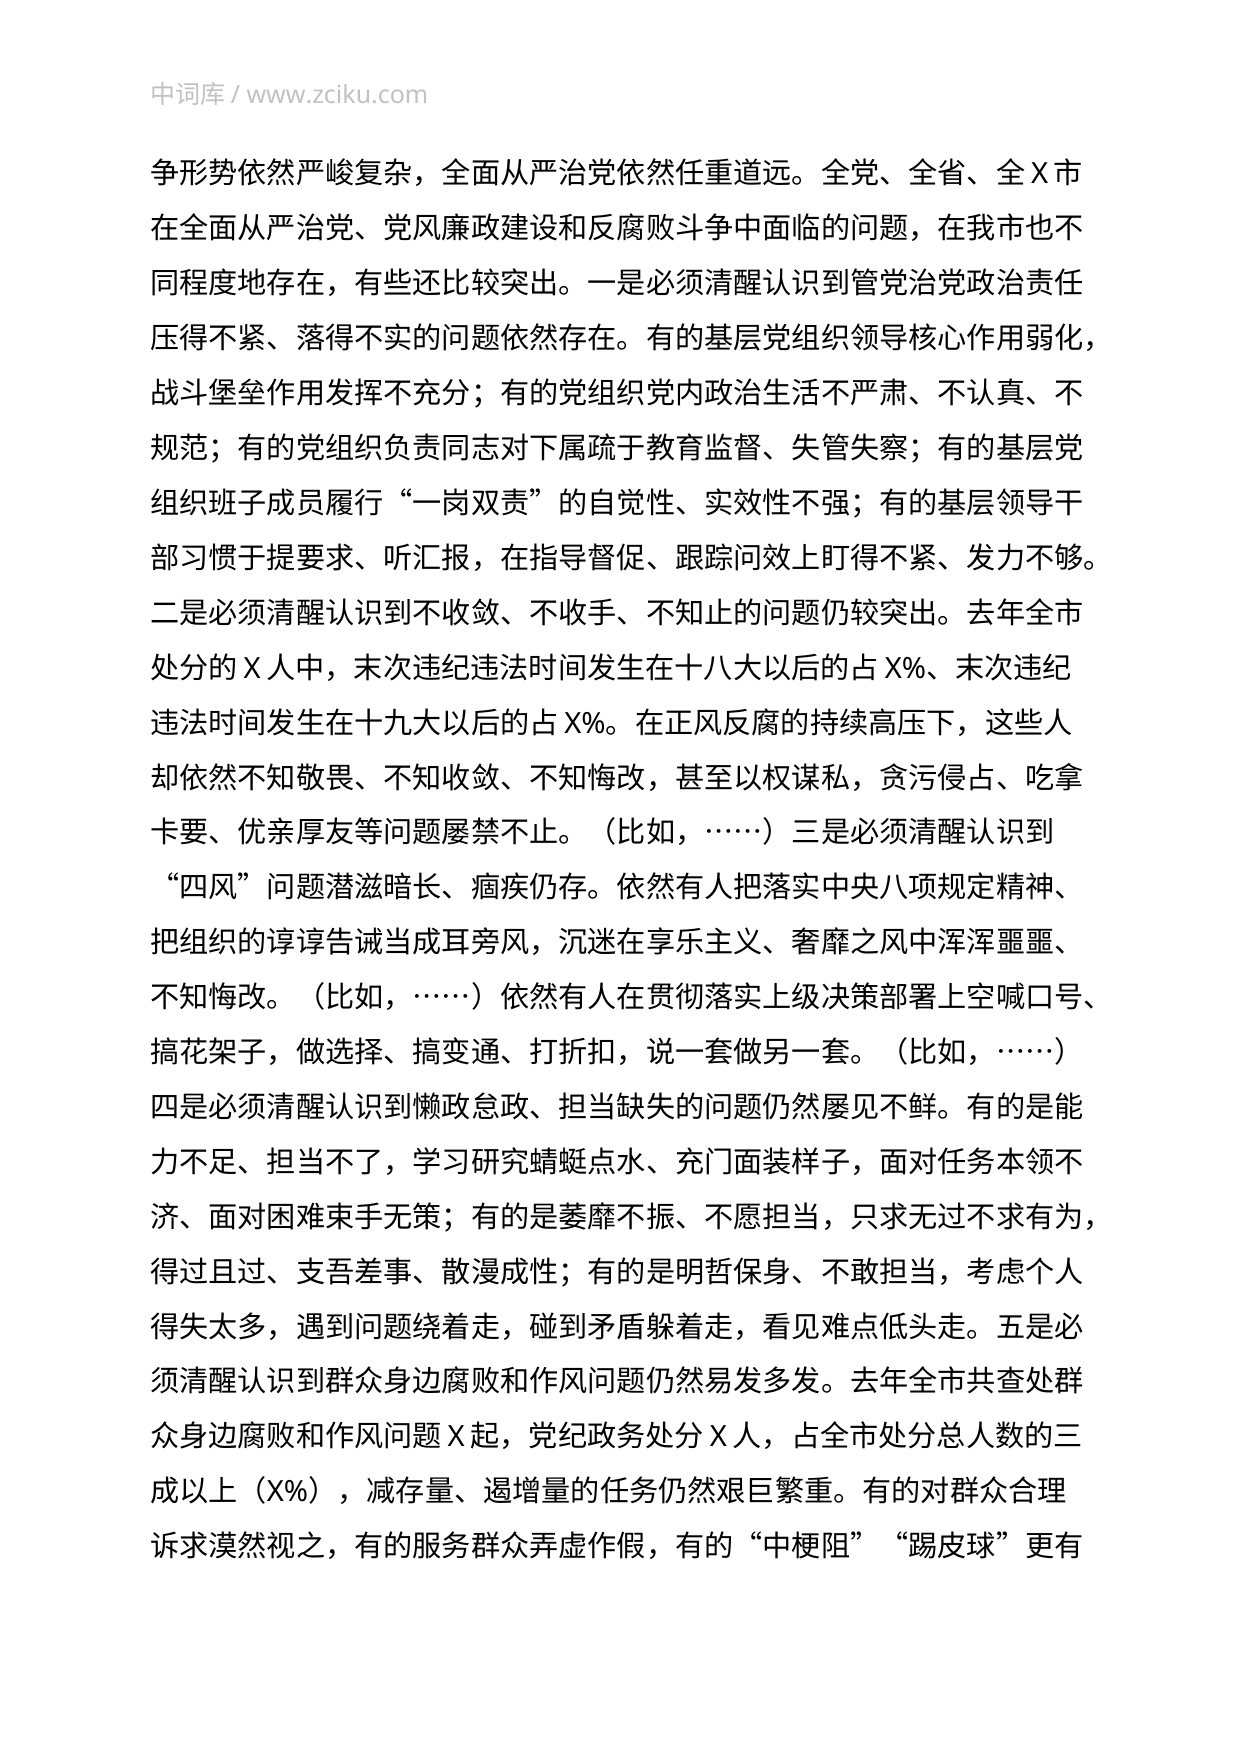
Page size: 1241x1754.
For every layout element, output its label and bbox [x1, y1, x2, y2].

text [150, 150, 1090, 1565]
